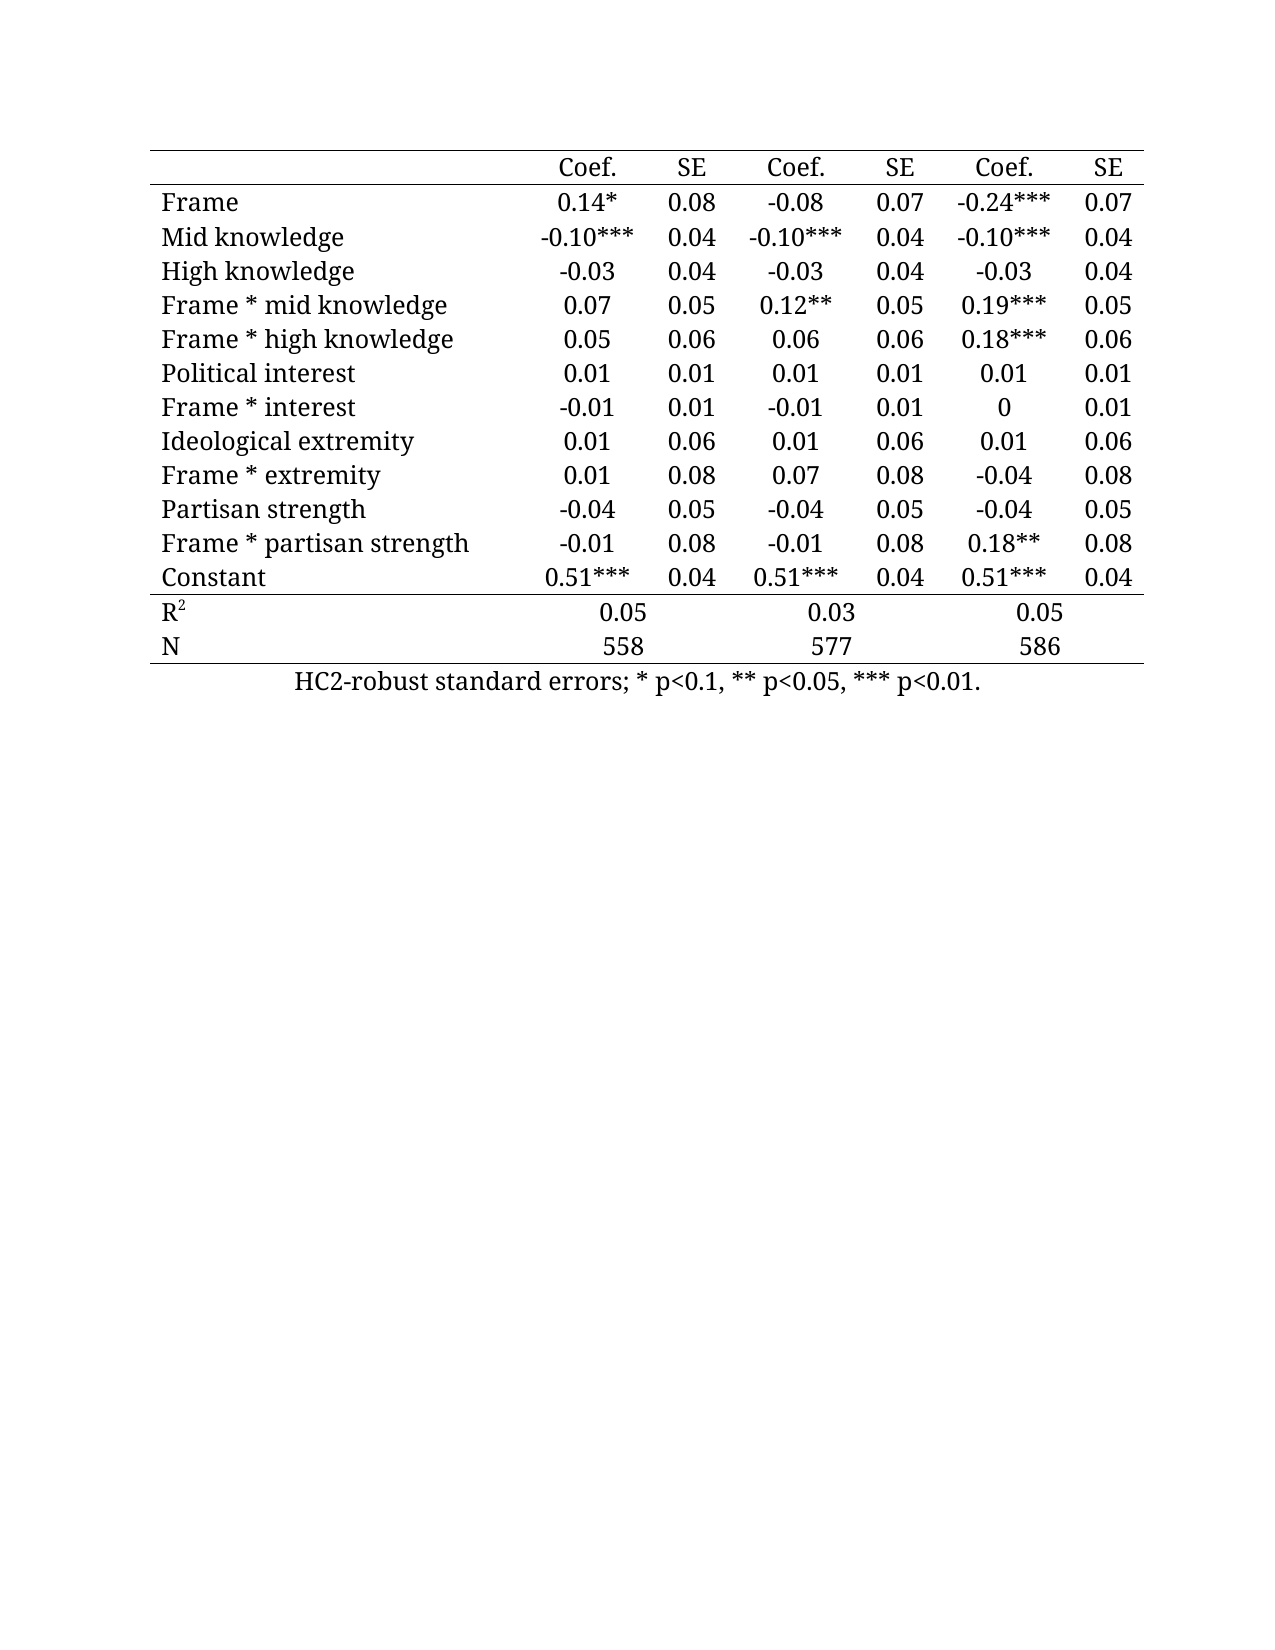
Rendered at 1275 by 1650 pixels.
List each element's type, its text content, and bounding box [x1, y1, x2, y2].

table_cell -0.04 [519, 492, 656, 526]
table_cell 0.08 [864, 526, 936, 560]
table_cell 586 [936, 629, 1144, 663]
table_cell R2 [150, 595, 519, 629]
table_cell 0.08 [1073, 458, 1144, 492]
table_cell -0.01 [728, 390, 864, 423]
table_cell 0.05 [656, 492, 727, 526]
table_cell -0.24*** [936, 185, 1072, 219]
table_cell Coef. [728, 151, 864, 184]
table_cell 0.04 [656, 560, 727, 594]
table_cell 0.18*** [936, 321, 1072, 355]
table_cell 0.04 [864, 219, 936, 253]
table_cell 0.04 [864, 253, 936, 287]
table_cell 0.06 [1073, 321, 1144, 355]
table_cell -0.04 [936, 492, 1072, 526]
table_cell Partisan strength [150, 492, 519, 526]
table_cell 0.01 [864, 390, 936, 423]
table_cell -0.03 [936, 253, 1072, 287]
table_cell -0.01 [519, 390, 656, 423]
table_cell 0.19*** [936, 287, 1072, 321]
table_cell 0.08 [1073, 526, 1144, 560]
table_cell 0.05 [519, 321, 656, 355]
table_cell 0.08 [864, 458, 936, 492]
table_cell 0.01 [519, 355, 656, 389]
table_cell 0.01 [519, 458, 656, 492]
table_cell Mid knowledge [150, 219, 519, 253]
table_cell Frame * mid knowledge [150, 287, 519, 321]
table_cell High knowledge [150, 253, 519, 287]
table_cell -0.03 [728, 253, 864, 287]
table_cell 0.08 [656, 185, 727, 219]
table_cell 0.07 [864, 185, 936, 219]
table_cell 558 [519, 629, 727, 663]
table_cell 0.05 [936, 595, 1144, 629]
table_cell 0.05 [864, 287, 936, 321]
table_cell 0.03 [728, 595, 936, 629]
table_cell -0.10*** [936, 219, 1072, 253]
table_cell 0.04 [656, 253, 727, 287]
table_cell 0.18** [936, 526, 1072, 560]
table_cell 0.06 [656, 321, 727, 355]
table_cell 0.14* [519, 185, 656, 219]
table_cell 0.01 [1073, 390, 1144, 423]
table_cell Coef. [936, 151, 1072, 184]
table_cell 0.06 [656, 424, 727, 458]
table_cell SE [1073, 151, 1144, 184]
table_cell Frame * high knowledge [150, 321, 519, 355]
table_cell 0.04 [1073, 253, 1144, 287]
table_cell -0.01 [519, 526, 656, 560]
table_cell -0.01 [728, 526, 864, 560]
table_cell 0.01 [519, 424, 656, 458]
table_cell 0.07 [728, 458, 864, 492]
table_cell -0.04 [728, 492, 864, 526]
table_cell -0.08 [728, 185, 864, 219]
table_cell Coef. [519, 151, 656, 184]
table_cell 0.07 [519, 287, 656, 321]
table_cell 0.04 [1073, 219, 1144, 253]
table_cell SE [656, 151, 727, 184]
table_cell Frame * partisan strength [150, 526, 519, 560]
table_cell 0.04 [1073, 560, 1144, 594]
table_cell -0.03 [519, 253, 656, 287]
table_cell Frame * extremity [150, 458, 519, 492]
table_cell 0.01 [864, 355, 936, 389]
table_cell Frame [150, 185, 519, 219]
table_cell Ideological extremity [150, 424, 519, 458]
table_cell 0.51*** [728, 560, 864, 594]
table_cell 0.01 [656, 390, 727, 423]
table_cell 0.01 [656, 355, 727, 389]
table_cell N [150, 629, 519, 663]
table_cell 0.04 [864, 560, 936, 594]
table_cell 577 [728, 629, 936, 663]
table_cell -0.10*** [728, 219, 864, 253]
table_cell 0.07 [1073, 185, 1144, 219]
table_cell 0.01 [936, 424, 1072, 458]
table_cell SE [864, 151, 936, 184]
table_cell 0.05 [1073, 287, 1144, 321]
table_cell Frame * interest [150, 390, 519, 423]
table_cell 0.06 [1073, 424, 1144, 458]
table_cell 0.08 [656, 526, 727, 560]
table_cell Constant [150, 560, 519, 594]
table_cell 0.06 [728, 321, 864, 355]
table_cell -0.04 [936, 458, 1072, 492]
table_cell 0 [936, 390, 1072, 423]
table_cell Political interest [150, 355, 519, 389]
table_cell 0.05 [519, 595, 727, 629]
table_cell 0.01 [1073, 355, 1144, 389]
table_cell 0.01 [936, 355, 1072, 389]
table_cell 0.01 [728, 424, 864, 458]
text HC2-robust standard errors; * p<0.1, ** p<0.05, *** p<0.01. [150, 664, 1125, 698]
table_cell 0.51*** [936, 560, 1072, 594]
table_cell 0.51*** [519, 560, 656, 594]
table_cell [150, 151, 519, 184]
table_cell 0.06 [864, 321, 936, 355]
table_cell 0.05 [656, 287, 727, 321]
table_cell 0.04 [656, 219, 727, 253]
table_cell 0.12** [728, 287, 864, 321]
table_cell -0.10*** [519, 219, 656, 253]
table_cell 0.05 [1073, 492, 1144, 526]
table_cell 0.01 [728, 355, 864, 389]
table_cell 0.08 [656, 458, 727, 492]
table_cell 0.06 [864, 424, 936, 458]
table_cell 0.05 [864, 492, 936, 526]
